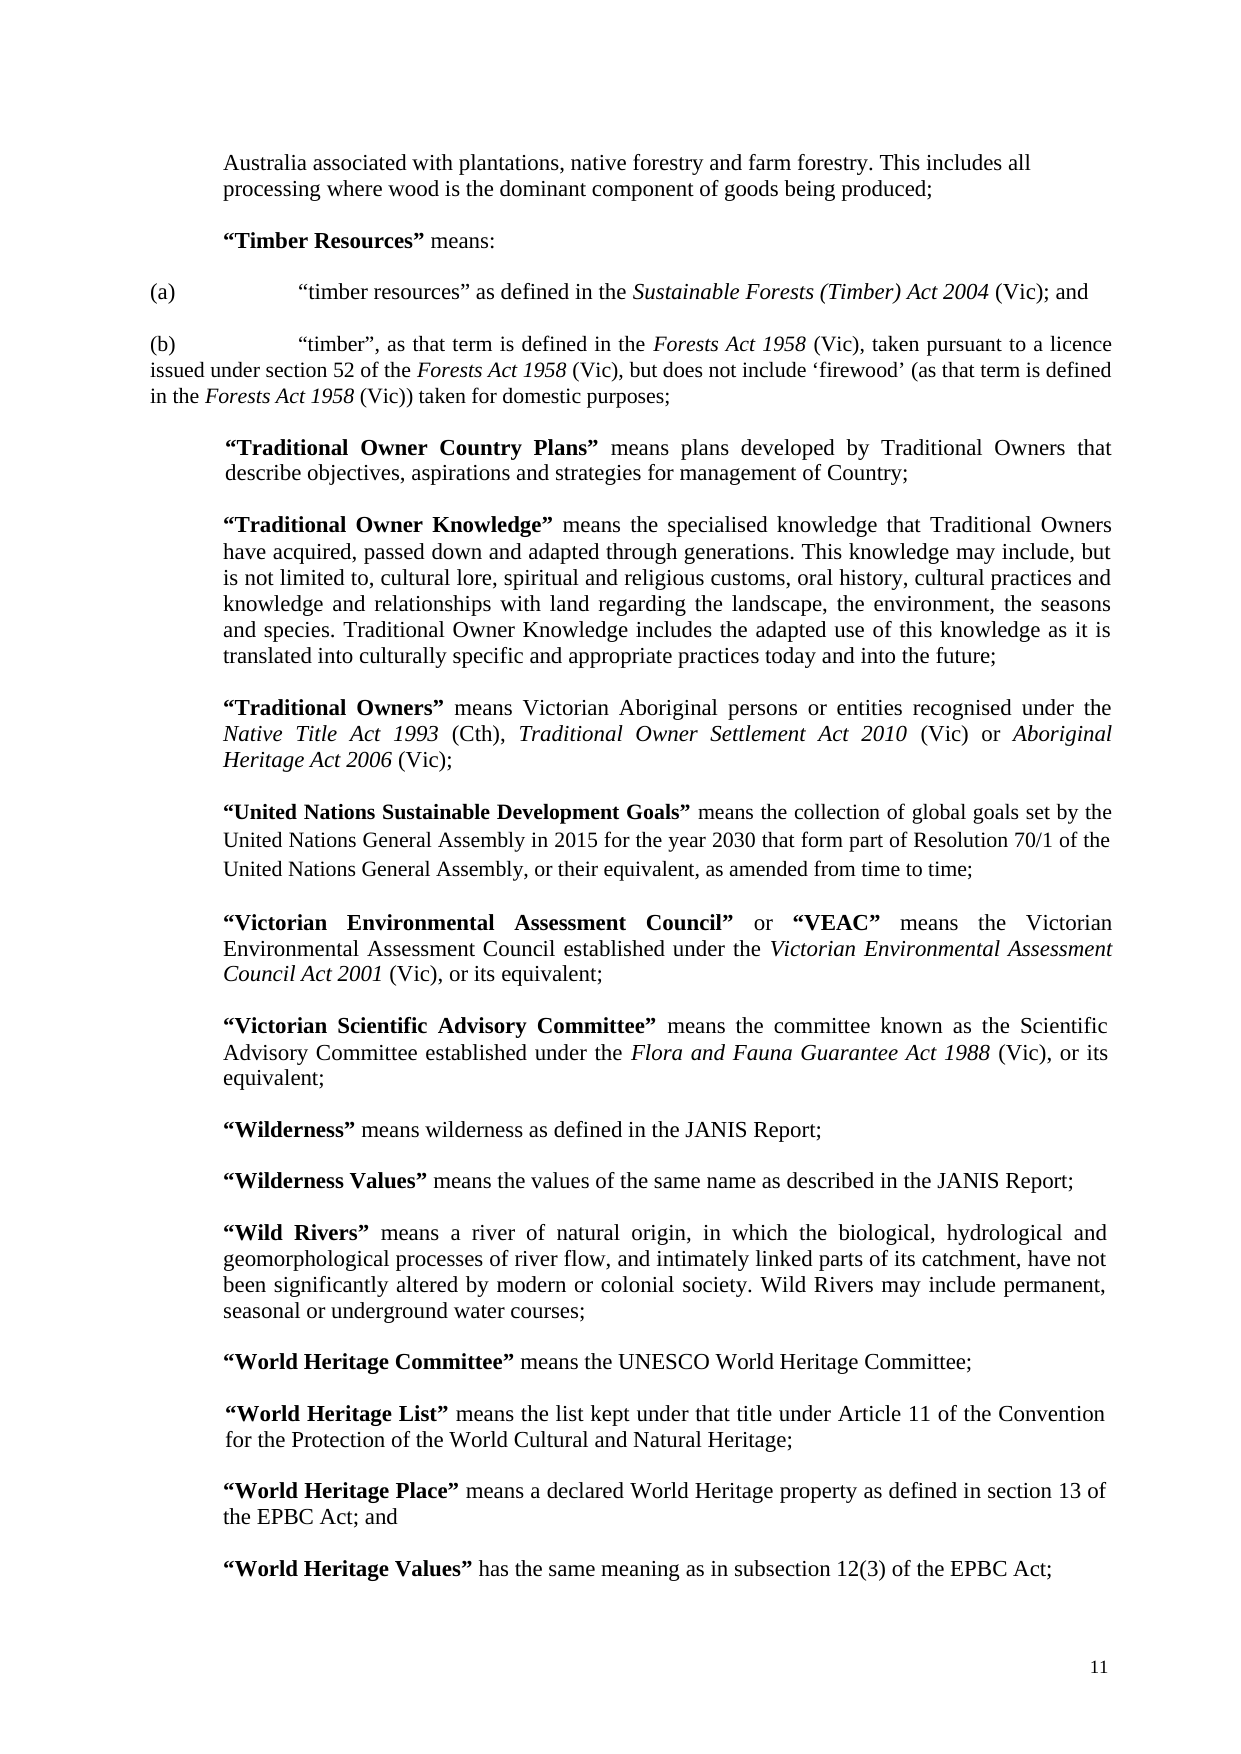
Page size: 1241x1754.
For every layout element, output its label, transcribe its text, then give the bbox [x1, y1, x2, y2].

text “Traditional Owners” means Victorian Aboriginal persons or entities recognised under the Native Title Act 1993 (Cth), Traditional Owner Settlement Act 2010 (Vic) or Aboriginal Heritage Act 2006 (Vic); [223, 695, 1112, 772]
text 11 [1089, 1656, 1112, 1677]
text “Victorian Environmental Assessment Council” or “VEAC” means the Victorian Environmental Assessment Council established under the Victorian Environmental Assessment Council Act 2001 (Vic), or its equivalent; [223, 909, 1112, 987]
list “timber”, as that term is defined in the Forests Act 1958 (Vic), taken pursuant to a licence issued under section 52 of the Forests Act 1958 (Vic), but does not include ‘firewood’ (as that term is defined in the Forests Act 1958 (Vic)) taken for domestic purposes; [150, 331, 1112, 408]
text “Wilderness” means wilderness as defined in the JANIS Report; [223, 1116, 1112, 1142]
list “timber resources” as defined in the Sustainable Forests (Timber) Act 2004 (Vic); and [150, 278, 1112, 304]
text “United Nations Sustainable Development Goals” means the collection of global goals set by the United Nations General Assembly in 2015 for the year 2030 that form part of Resolution 70/1 of the United Nations General Assembly, or their equivalent, as amended from time to time; [223, 799, 1112, 881]
text “Traditional Owner Country Plans” means plans developed by Traditional Owners that describe objectives, aspirations and strategies for management of Country; [225, 434, 1112, 486]
text “Wilderness Values” means the values of the same name as described in the JANIS Report; [223, 1167, 1112, 1193]
text Australia associated with plantations, native forestry and farm forestry. This includes all processing where wood is the dominant component of goods being produced; [223, 150, 1108, 202]
text “Wild Rivers” means a river of natural origin, in which the biological, hydrological and geomorphological processes of river flow, and intimately linked parts of its catchment, have not been significantly altered by modern or colonial society. Wild Rivers may include permanent, seasonal or underground water courses; [223, 1220, 1108, 1323]
text “World Heritage Committee” means the UNESCO World Heritage Committee; [223, 1348, 1112, 1374]
text “Timber Resources” means: [223, 227, 1112, 253]
text “World Heritage List” means the list kept under that title under Article 11 of the Convention for the Protection of the World Cultural and Natural Heritage; [225, 1401, 1106, 1452]
text “World Heritage Place” means a declared World Heritage property as defined in section 13 of the EPBC Act; and [223, 1478, 1108, 1529]
text “Traditional Owner Knowledge” means the specialised knowledge that Traditional Owners have acquired, passed down and adapted through generations. This knowledge may include, but is not limited to, cultural lore, spiritual and religious customs, oral history, cultural practices and knowledge and relationships with land regarding the landscape, the environment, the seasons and species. Traditional Owner Knowledge includes the adapted use of this knowledge as it is translated into culturally specific and appropriate practices today and into the future; [223, 512, 1112, 669]
text “Victorian Scientific Advisory Committee” means the committee known as the Scientific Advisory Committee established under the Flora and Fauna Guarantee Act 1988 (Vic), or its equivalent; [223, 1013, 1108, 1091]
text “World Heritage Values” has the same meaning as in subsection 12(3) of the EPBC Act; [223, 1555, 1112, 1581]
